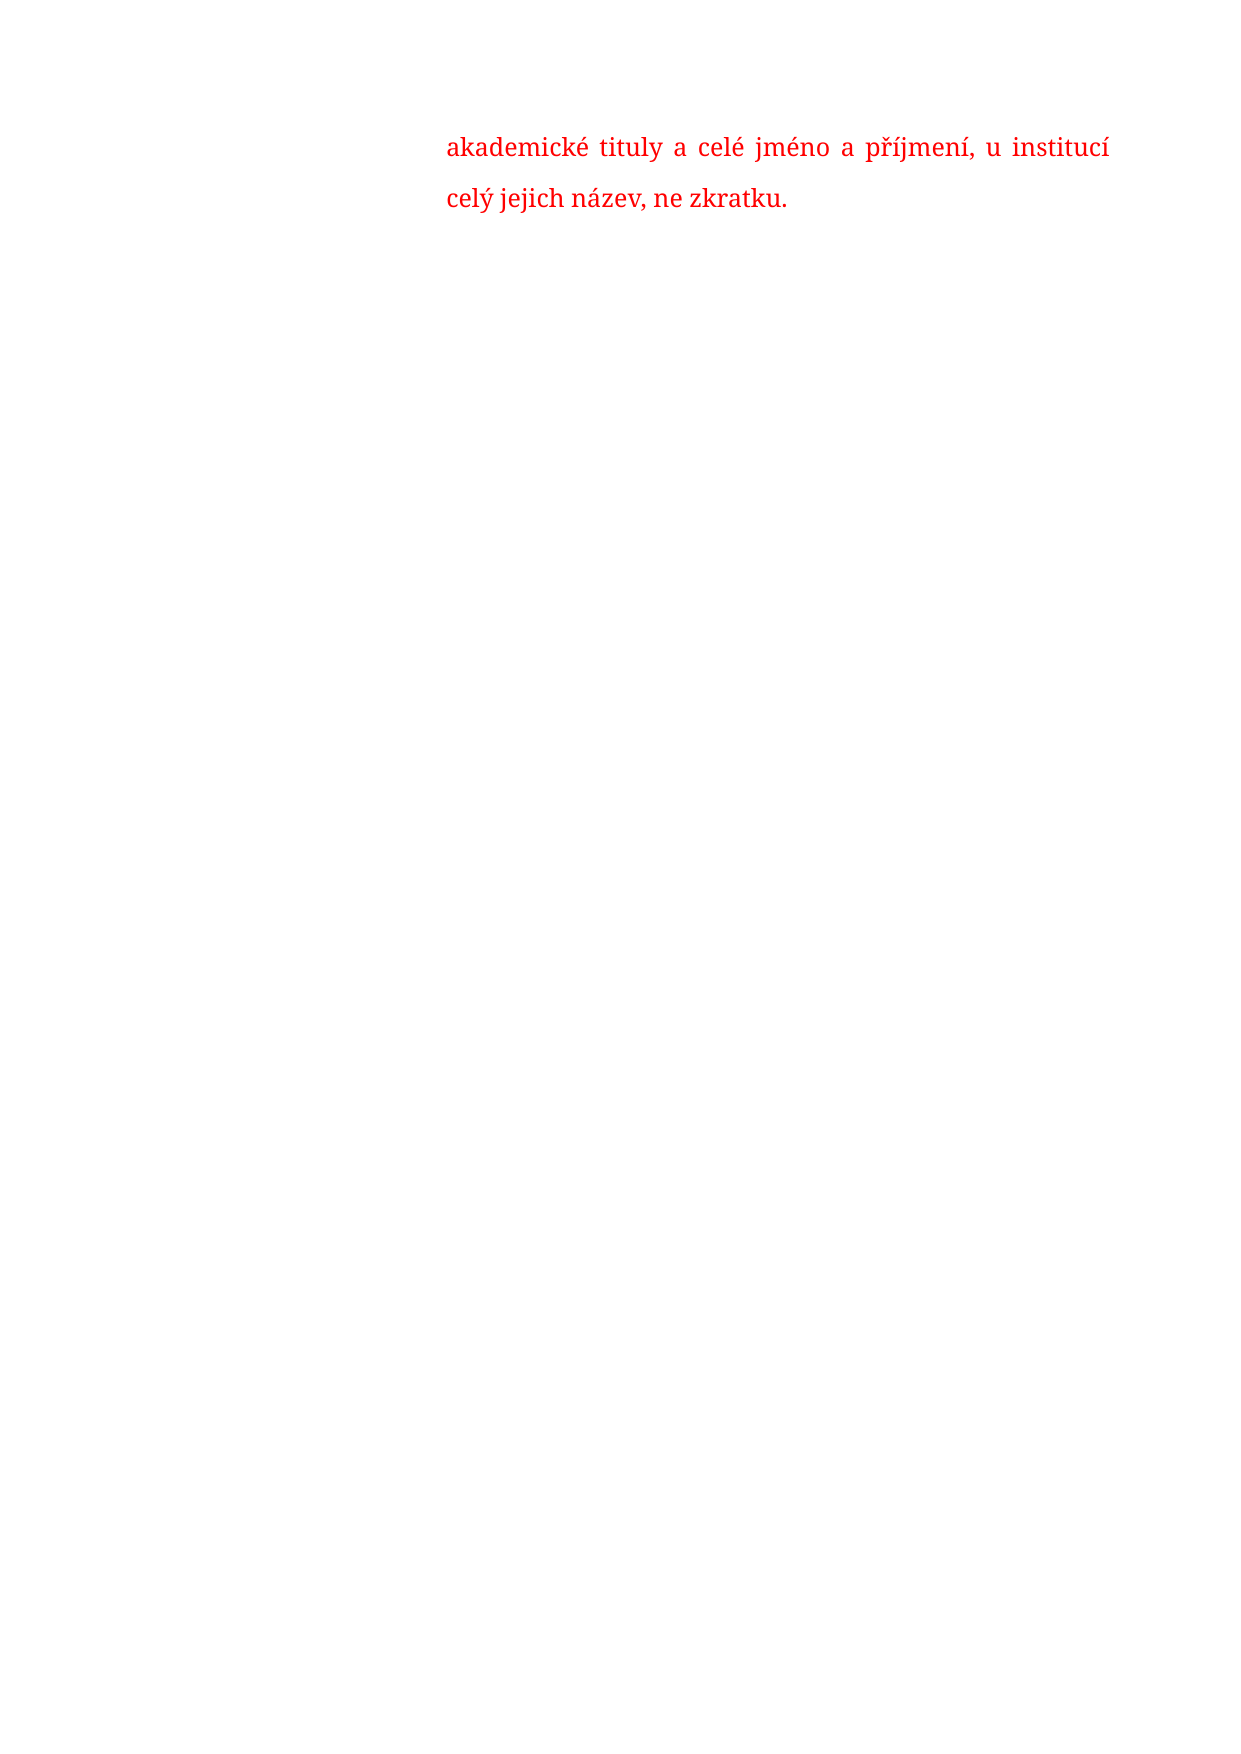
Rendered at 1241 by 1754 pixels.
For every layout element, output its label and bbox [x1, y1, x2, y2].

text [446, 130, 1110, 215]
